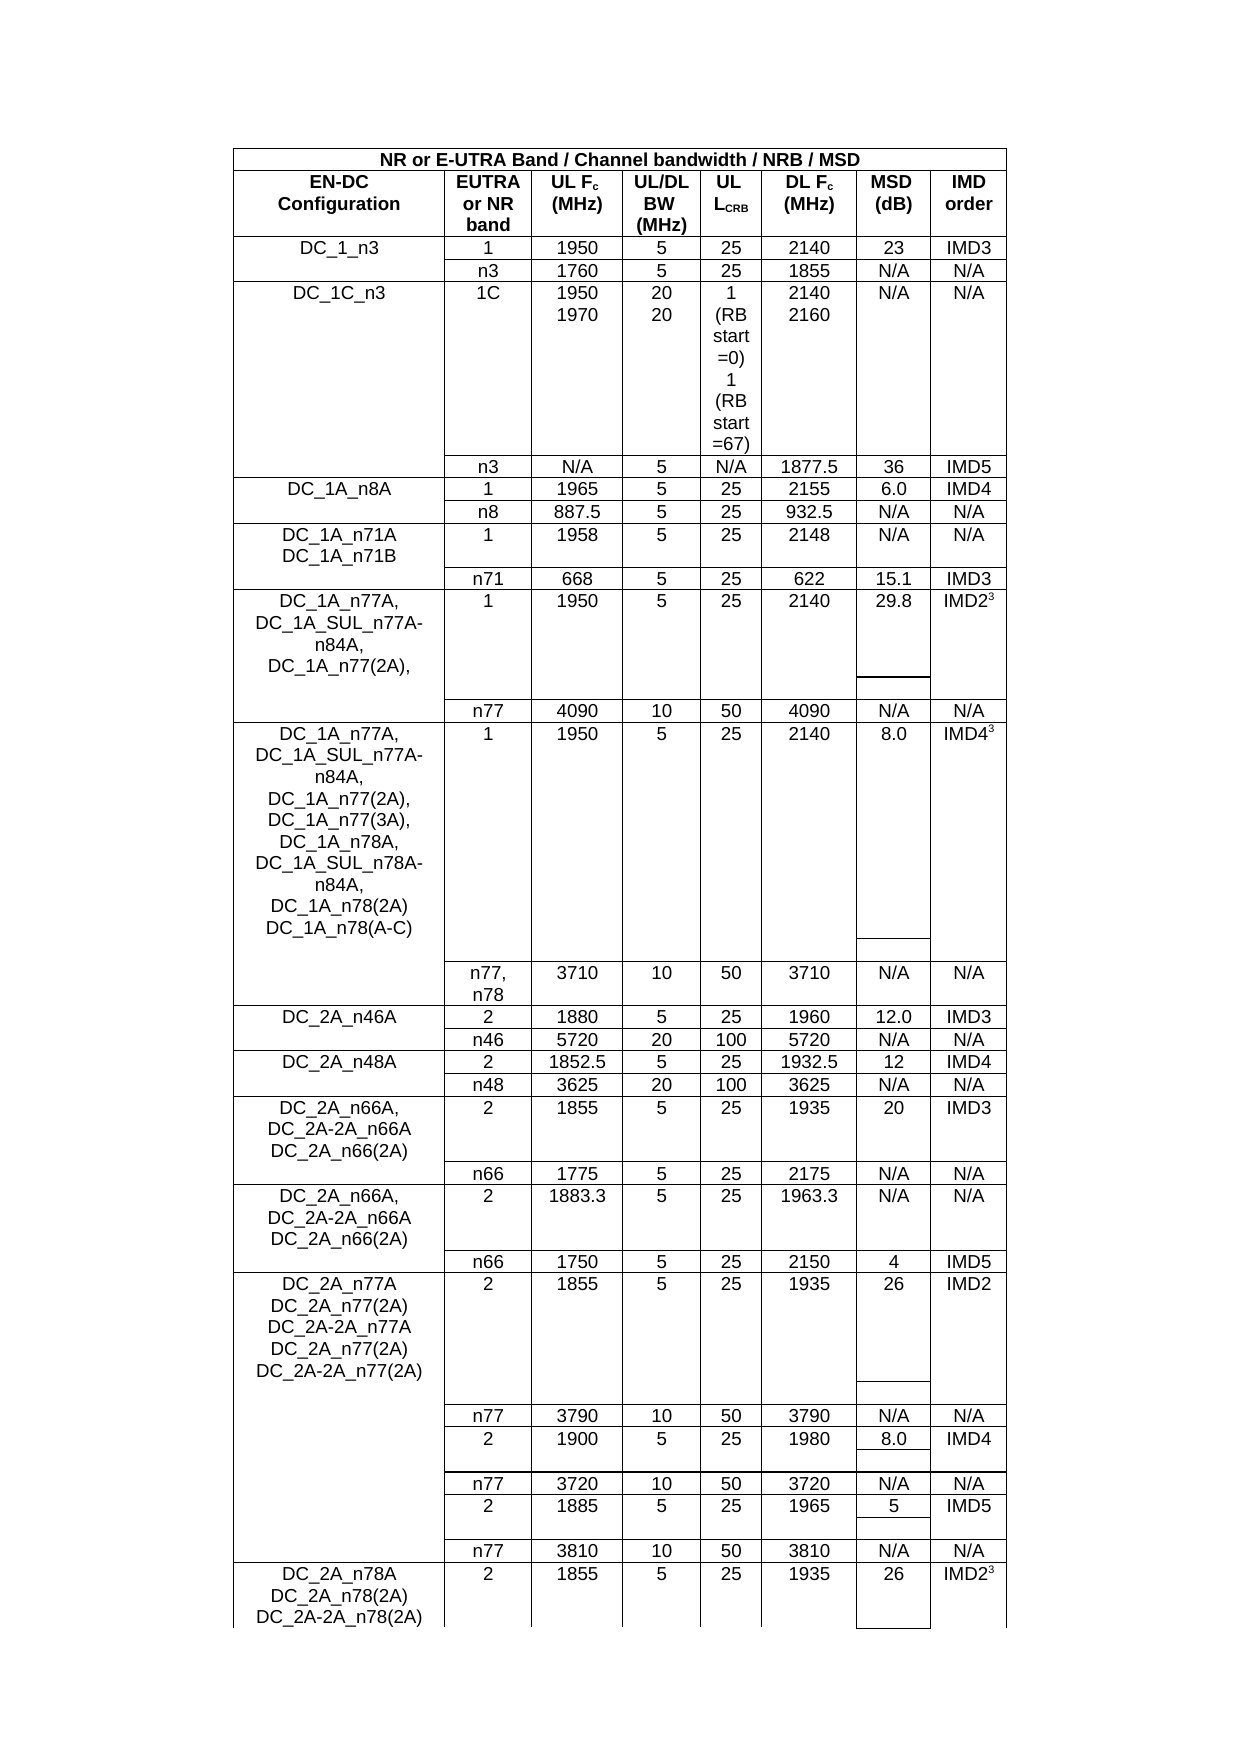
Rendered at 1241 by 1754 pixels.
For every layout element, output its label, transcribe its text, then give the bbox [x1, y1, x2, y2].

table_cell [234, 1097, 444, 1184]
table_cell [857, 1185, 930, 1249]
table_cell 1950 [532, 237, 622, 258]
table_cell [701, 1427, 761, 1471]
table_cell DL Fc (MHz) [762, 171, 856, 236]
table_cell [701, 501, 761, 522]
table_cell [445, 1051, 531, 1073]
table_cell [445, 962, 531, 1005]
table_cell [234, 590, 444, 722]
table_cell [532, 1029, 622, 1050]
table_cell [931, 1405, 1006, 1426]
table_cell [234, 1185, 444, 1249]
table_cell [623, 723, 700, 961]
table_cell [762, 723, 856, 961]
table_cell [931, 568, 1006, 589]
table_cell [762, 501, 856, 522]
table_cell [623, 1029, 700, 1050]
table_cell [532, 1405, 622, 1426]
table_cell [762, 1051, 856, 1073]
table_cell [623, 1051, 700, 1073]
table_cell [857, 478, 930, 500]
table_cell IMD3 [931, 237, 1006, 258]
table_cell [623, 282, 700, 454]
table_cell [234, 259, 444, 281]
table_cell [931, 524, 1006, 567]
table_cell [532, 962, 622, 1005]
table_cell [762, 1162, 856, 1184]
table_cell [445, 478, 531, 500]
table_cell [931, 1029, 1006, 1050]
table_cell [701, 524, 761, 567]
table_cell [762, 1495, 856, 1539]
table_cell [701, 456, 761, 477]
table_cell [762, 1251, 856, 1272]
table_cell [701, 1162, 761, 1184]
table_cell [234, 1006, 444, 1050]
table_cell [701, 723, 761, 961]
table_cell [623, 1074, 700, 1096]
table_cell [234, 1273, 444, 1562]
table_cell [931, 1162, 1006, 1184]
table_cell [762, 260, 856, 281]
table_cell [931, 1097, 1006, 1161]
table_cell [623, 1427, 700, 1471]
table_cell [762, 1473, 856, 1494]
table_cell MSD (dB) [857, 171, 930, 236]
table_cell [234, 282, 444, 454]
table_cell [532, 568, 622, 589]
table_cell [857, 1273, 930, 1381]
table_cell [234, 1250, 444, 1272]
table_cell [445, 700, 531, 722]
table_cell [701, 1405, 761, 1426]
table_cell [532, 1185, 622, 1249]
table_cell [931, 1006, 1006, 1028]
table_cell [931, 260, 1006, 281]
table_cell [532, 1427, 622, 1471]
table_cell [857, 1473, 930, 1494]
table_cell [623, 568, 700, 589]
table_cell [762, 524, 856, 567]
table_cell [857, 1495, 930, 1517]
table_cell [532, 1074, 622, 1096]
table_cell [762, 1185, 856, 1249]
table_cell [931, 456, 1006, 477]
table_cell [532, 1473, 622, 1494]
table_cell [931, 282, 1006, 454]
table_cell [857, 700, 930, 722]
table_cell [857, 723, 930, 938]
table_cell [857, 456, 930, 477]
table_header NR or E-UTRA Band / Channel bandwidth / NRB / MSD [234, 149, 1006, 170]
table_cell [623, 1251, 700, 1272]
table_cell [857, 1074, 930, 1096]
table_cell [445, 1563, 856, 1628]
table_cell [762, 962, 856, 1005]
table_cell 25 [701, 237, 761, 258]
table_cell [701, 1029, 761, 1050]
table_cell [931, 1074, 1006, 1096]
table_cell IMD order [931, 171, 1006, 236]
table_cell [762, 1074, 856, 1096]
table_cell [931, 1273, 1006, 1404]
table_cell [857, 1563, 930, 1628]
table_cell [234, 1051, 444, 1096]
table_cell 23 [857, 237, 930, 258]
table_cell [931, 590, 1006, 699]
table_cell 2140 [762, 237, 856, 258]
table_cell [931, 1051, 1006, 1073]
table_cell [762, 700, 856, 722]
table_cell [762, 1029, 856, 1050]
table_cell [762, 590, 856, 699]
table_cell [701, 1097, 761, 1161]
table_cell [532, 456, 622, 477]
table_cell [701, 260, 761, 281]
table_cell UL/DL BW (MHz) [623, 171, 700, 236]
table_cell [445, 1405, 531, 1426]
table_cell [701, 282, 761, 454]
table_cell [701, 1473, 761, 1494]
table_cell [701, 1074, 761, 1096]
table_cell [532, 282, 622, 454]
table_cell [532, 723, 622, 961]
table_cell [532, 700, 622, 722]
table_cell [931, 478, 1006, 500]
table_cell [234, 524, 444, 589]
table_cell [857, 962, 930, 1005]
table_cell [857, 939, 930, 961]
table_cell UL LCRB [701, 171, 761, 236]
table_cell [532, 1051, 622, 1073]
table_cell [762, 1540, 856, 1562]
table_cell EUTRA or NR band [445, 171, 531, 236]
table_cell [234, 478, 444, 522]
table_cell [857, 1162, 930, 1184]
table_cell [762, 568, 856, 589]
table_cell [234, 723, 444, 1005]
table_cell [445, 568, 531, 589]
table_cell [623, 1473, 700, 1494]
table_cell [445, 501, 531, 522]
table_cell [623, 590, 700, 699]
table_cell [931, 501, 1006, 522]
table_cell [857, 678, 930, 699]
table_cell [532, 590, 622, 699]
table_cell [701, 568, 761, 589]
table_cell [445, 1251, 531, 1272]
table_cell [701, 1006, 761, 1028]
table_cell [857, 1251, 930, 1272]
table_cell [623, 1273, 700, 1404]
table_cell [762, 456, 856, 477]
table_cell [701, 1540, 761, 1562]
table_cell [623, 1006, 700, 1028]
table_cell DC_1_n3 [234, 237, 444, 258]
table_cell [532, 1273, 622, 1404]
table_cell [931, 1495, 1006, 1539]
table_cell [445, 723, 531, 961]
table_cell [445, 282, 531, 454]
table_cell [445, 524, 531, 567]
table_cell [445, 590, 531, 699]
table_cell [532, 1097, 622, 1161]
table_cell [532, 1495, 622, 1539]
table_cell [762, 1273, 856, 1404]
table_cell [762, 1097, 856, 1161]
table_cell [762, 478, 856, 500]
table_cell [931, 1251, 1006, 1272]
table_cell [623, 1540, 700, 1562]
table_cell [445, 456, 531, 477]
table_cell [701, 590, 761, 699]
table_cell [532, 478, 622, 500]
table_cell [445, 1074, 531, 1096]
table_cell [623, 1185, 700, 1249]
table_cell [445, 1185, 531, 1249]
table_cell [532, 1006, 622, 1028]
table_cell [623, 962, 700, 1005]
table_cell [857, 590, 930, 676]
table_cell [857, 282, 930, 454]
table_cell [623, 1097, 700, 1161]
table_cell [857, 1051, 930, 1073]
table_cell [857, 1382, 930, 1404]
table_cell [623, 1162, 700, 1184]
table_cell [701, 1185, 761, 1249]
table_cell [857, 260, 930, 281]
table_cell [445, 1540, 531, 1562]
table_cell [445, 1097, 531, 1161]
table_cell EN-DC Configuration [234, 171, 444, 236]
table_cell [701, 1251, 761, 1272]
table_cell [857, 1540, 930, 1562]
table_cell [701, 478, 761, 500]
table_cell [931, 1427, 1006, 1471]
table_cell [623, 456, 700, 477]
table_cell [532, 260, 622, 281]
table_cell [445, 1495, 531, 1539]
table_cell 1 [445, 237, 531, 258]
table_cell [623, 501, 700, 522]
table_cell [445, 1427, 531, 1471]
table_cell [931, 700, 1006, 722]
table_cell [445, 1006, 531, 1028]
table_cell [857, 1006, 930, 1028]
table_cell n3 [445, 260, 531, 281]
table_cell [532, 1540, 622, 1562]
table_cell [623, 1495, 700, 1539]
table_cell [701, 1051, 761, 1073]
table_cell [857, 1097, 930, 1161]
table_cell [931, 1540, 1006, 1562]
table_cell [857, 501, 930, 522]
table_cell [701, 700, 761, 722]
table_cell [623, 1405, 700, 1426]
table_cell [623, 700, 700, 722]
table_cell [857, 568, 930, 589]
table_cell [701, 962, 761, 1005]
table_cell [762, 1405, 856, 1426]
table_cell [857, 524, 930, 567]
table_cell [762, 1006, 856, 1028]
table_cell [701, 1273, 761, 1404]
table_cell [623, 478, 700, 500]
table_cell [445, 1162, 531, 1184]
table_cell 5 [623, 237, 700, 258]
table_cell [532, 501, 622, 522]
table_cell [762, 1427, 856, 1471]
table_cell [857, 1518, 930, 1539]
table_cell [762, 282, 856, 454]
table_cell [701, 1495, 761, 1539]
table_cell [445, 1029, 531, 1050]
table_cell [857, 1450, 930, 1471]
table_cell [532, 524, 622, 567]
table_cell UL Fc (MHz) [532, 171, 622, 236]
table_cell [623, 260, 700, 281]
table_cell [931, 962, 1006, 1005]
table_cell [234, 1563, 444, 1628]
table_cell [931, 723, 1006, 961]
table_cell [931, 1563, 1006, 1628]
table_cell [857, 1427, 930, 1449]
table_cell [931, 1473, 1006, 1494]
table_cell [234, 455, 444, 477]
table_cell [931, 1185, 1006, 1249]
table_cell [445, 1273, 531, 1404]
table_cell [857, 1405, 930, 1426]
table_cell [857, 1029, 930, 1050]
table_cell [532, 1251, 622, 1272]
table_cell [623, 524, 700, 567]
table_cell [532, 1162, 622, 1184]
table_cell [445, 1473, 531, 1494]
